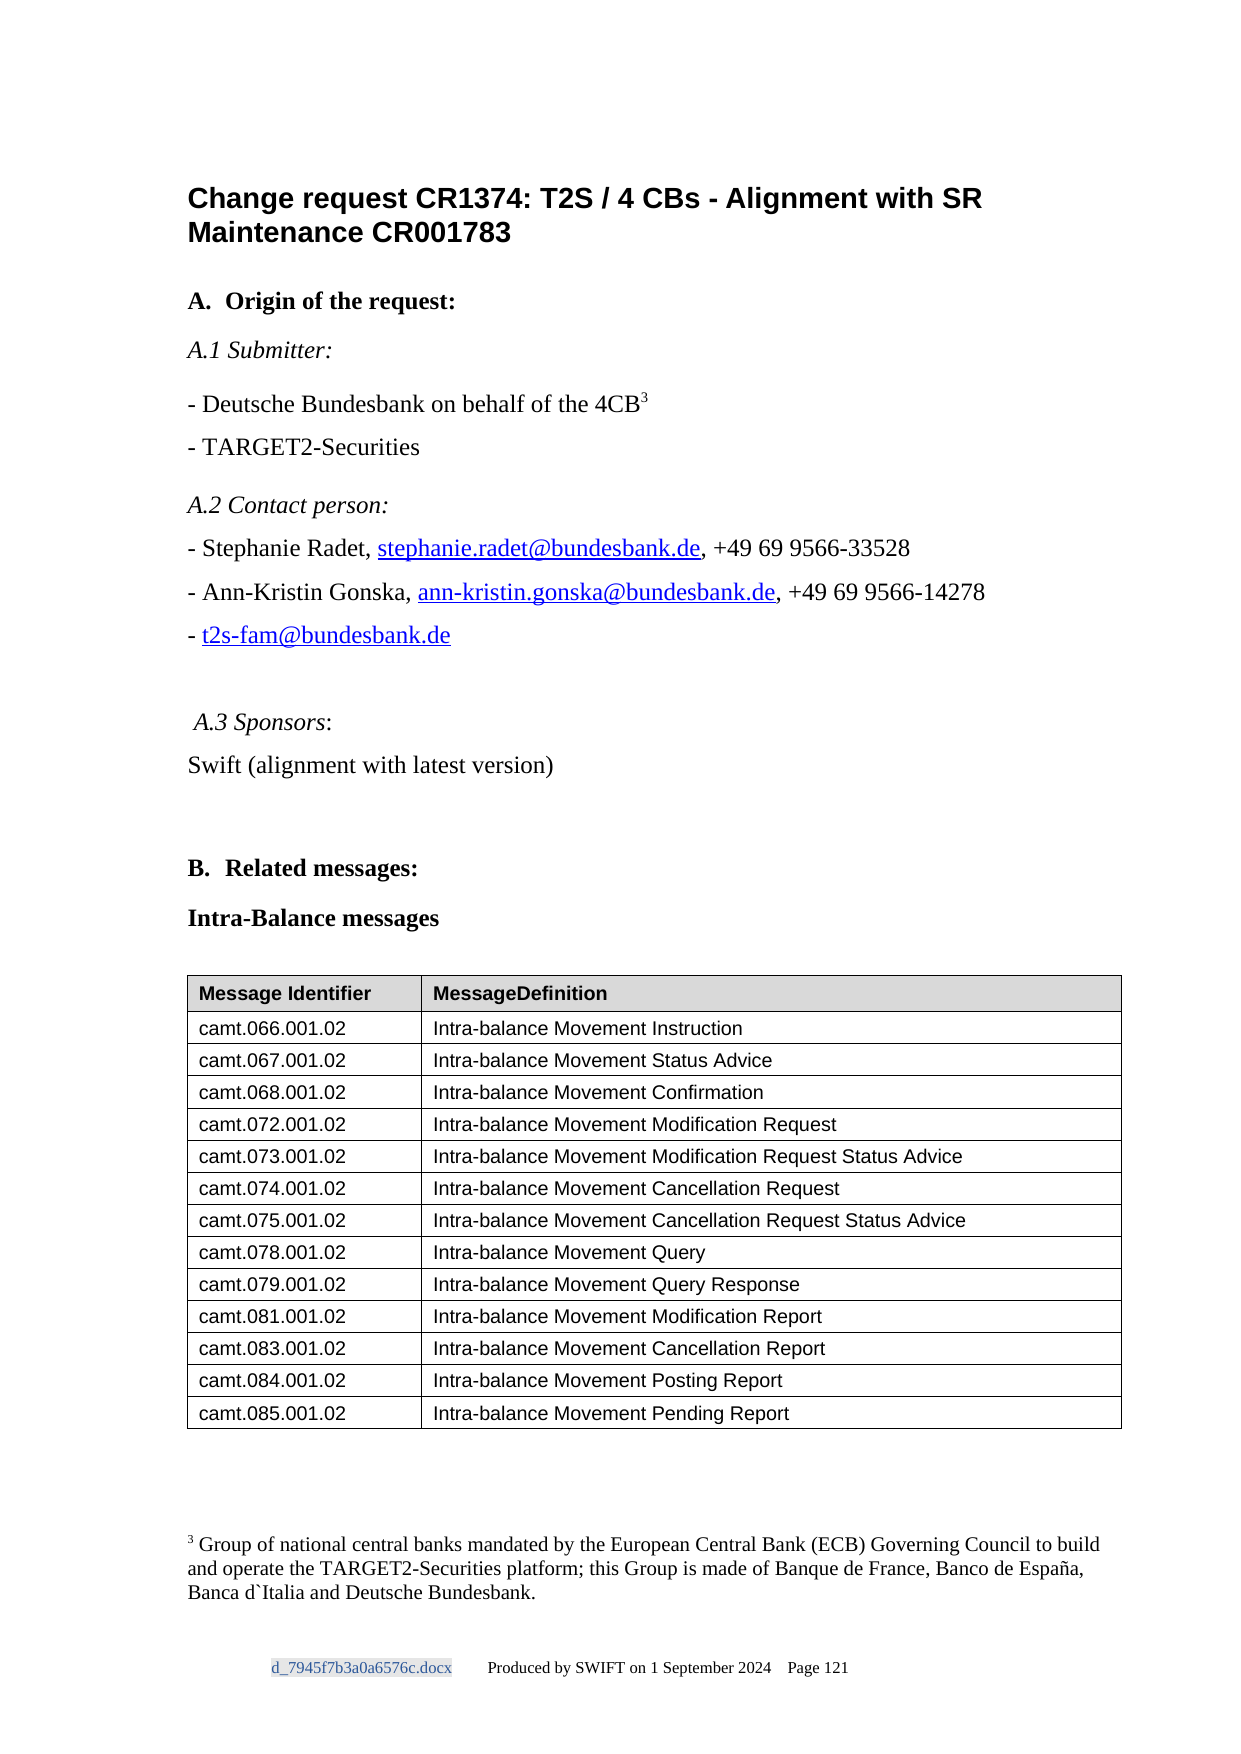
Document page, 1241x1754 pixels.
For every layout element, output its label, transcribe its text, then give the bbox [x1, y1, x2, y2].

text - Ann-Kristin Gonska, ann-kristin.gonska@bundesbank.de, +49 69 9566-14278 [187, 577, 1122, 605]
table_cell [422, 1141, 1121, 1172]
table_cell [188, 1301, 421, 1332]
text A.1 Submitter: [187, 335, 1122, 364]
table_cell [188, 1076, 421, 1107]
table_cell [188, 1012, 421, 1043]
subtitle Origin of the request: [187, 286, 1122, 314]
text - Stephanie Radet, stephanie.radet@bundesbank.de, +49 69 9566-33528 [187, 533, 1122, 562]
subtitle Change request CR1374: T2S / 4 CBs - Alignment with SR Maintenance CR001783 [187, 181, 1122, 248]
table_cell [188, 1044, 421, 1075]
text - TARGET2-Securities [187, 432, 1122, 461]
text - Deutsche Bundesbank on behalf of the 4CB [187, 389, 1122, 418]
text Swift (alignment with latest version) [187, 750, 1122, 779]
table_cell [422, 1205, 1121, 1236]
text Intra-Balance messages [187, 903, 1122, 932]
text A.3 Sponsors: [187, 707, 1122, 735]
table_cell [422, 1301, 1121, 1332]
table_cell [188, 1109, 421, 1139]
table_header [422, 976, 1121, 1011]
subtitle Related messages: [187, 853, 1122, 882]
text A.2 Contact person: [187, 490, 1122, 519]
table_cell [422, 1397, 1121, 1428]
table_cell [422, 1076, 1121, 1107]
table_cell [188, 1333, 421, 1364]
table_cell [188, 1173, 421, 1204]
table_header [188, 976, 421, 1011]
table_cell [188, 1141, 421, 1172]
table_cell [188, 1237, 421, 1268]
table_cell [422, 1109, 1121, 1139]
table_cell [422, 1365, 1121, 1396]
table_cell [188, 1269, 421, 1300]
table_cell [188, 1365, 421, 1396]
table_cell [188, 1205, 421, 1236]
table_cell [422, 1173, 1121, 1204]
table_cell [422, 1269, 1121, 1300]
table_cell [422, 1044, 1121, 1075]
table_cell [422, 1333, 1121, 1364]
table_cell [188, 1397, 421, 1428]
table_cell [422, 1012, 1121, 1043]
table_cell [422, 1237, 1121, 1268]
text - t2s-fam@bundesbank.de [187, 620, 1122, 649]
